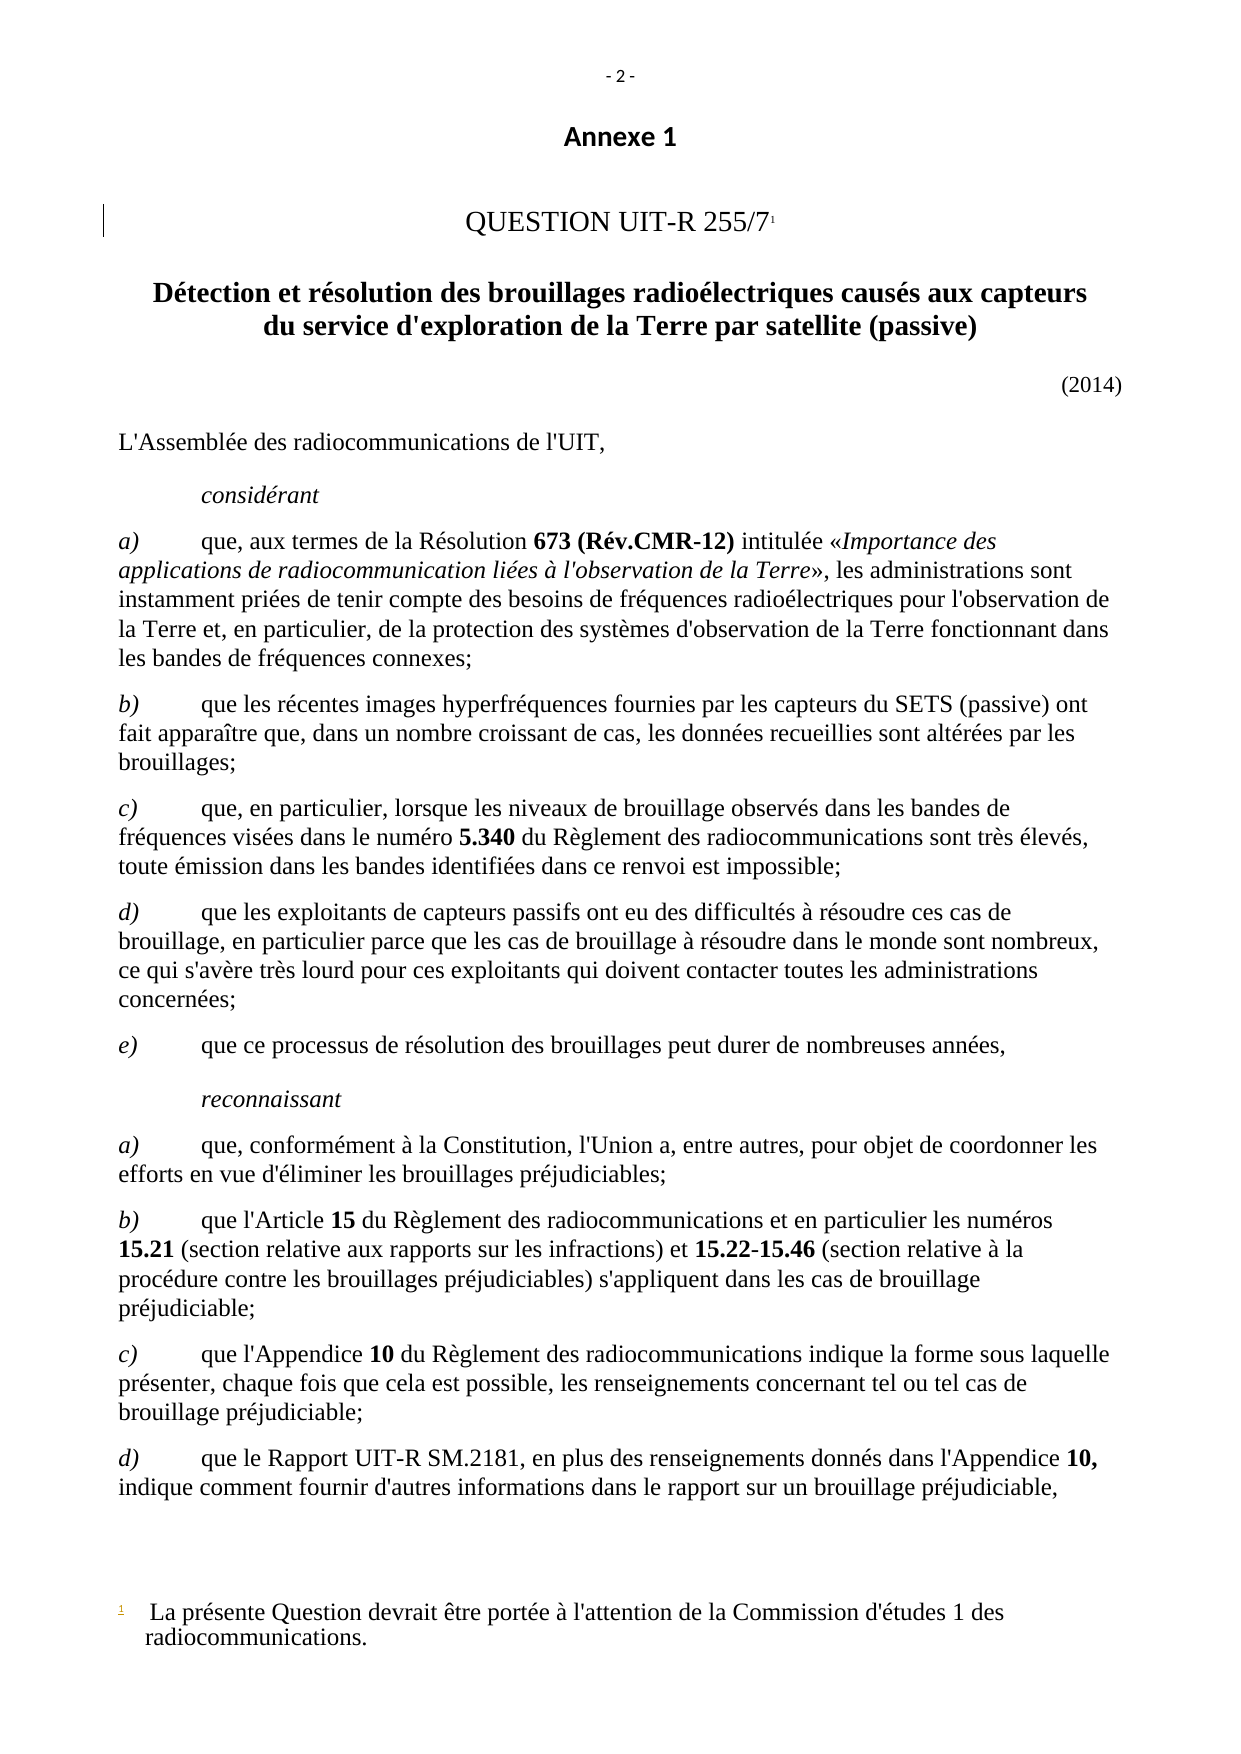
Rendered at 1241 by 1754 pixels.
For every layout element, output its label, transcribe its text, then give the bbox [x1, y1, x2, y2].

text a) que, conformément à la Constitution, l'Union a, entre autres, pour objet de coordonner les efforts en vue d'éliminer les brouillages préjudiciables; [118, 1130, 1122, 1189]
text c) que, en particulier, lorsque les niveaux de brouillage observés dans les bandes de fréquences visées dans le numéro 5.340 du Règlement des radiocommunications sont très élevés, toute émission dans les bandes identifiées dans ce renvoi est impossible; [118, 793, 1122, 880]
title Annexe 1 [118, 118, 1122, 154]
text b) que l'Article 15 du Règlement des radiocommunications et en particulier les numéros 15.21 (section relative aux rapports sur les infractions) et 15.22-15.46 (section relative à la procédure contre les brouillages préjudiciables) s'appliquent dans les cas de brouillage préjudiciable; [118, 1205, 1122, 1322]
title L'Assemblée des radiocommunications de l'UIT, [118, 427, 1122, 455]
text reconnaissant [201, 1084, 1122, 1114]
text e) que ce processus de résolution des brouillages peut durer de nombreuses années, [118, 1030, 1122, 1059]
title Détection et résolution des brouillages radioélectriques causés aux capteurs du service d'exploration de la Terre par satellite (passive) [118, 275, 1122, 342]
text b) que les récentes images hyperfréquences fournies par les capteurs du SETS (passive) ont fait apparaître que, dans un nombre croissant de cas, les données recueillies sont altérées par les brouillages; [118, 689, 1122, 776]
text considérant [201, 480, 1122, 509]
text QUESTION UIT-R 255/7 [118, 204, 1122, 237]
text a) que, aux termes de la Résolution 673 (Rév.CMR-12) intitulée «Importance des applications de radiocommunication liées à l'observation de la Terre», les administrations sont instamment priées de tenir compte des besoins de fréquences radioélectriques pour l'observation de la Terre et, en particulier, de la protection des systèmes d'observation de la Terre fonctionnant dans les bandes de fréquences connexes; [118, 526, 1122, 672]
text d) que le Rapport UIT-R SM.2181, en plus des renseignements donnés dans l'Appendice 10, indique comment fournir d'autres informations dans le rapport sur un brouillage préjudiciable, [118, 1443, 1122, 1501]
title (2014) [118, 371, 1122, 397]
text c) que l'Appendice 10 du Règlement des radiocommunications indique la forme sous laquelle présenter, chaque fois que cela est possible, les renseignements concernant tel ou tel cas de brouillage préjudiciable; [118, 1339, 1122, 1426]
text d) que les exploitants de capteurs passifs ont eu des difficultés à résoudre ces cas de brouillage, en particulier parce que les cas de brouillage à résoudre dans le monde sont nombreux, ce qui s'avère très lourd pour ces exploitants qui doivent contacter toutes les administrations concernées; [118, 897, 1122, 1014]
